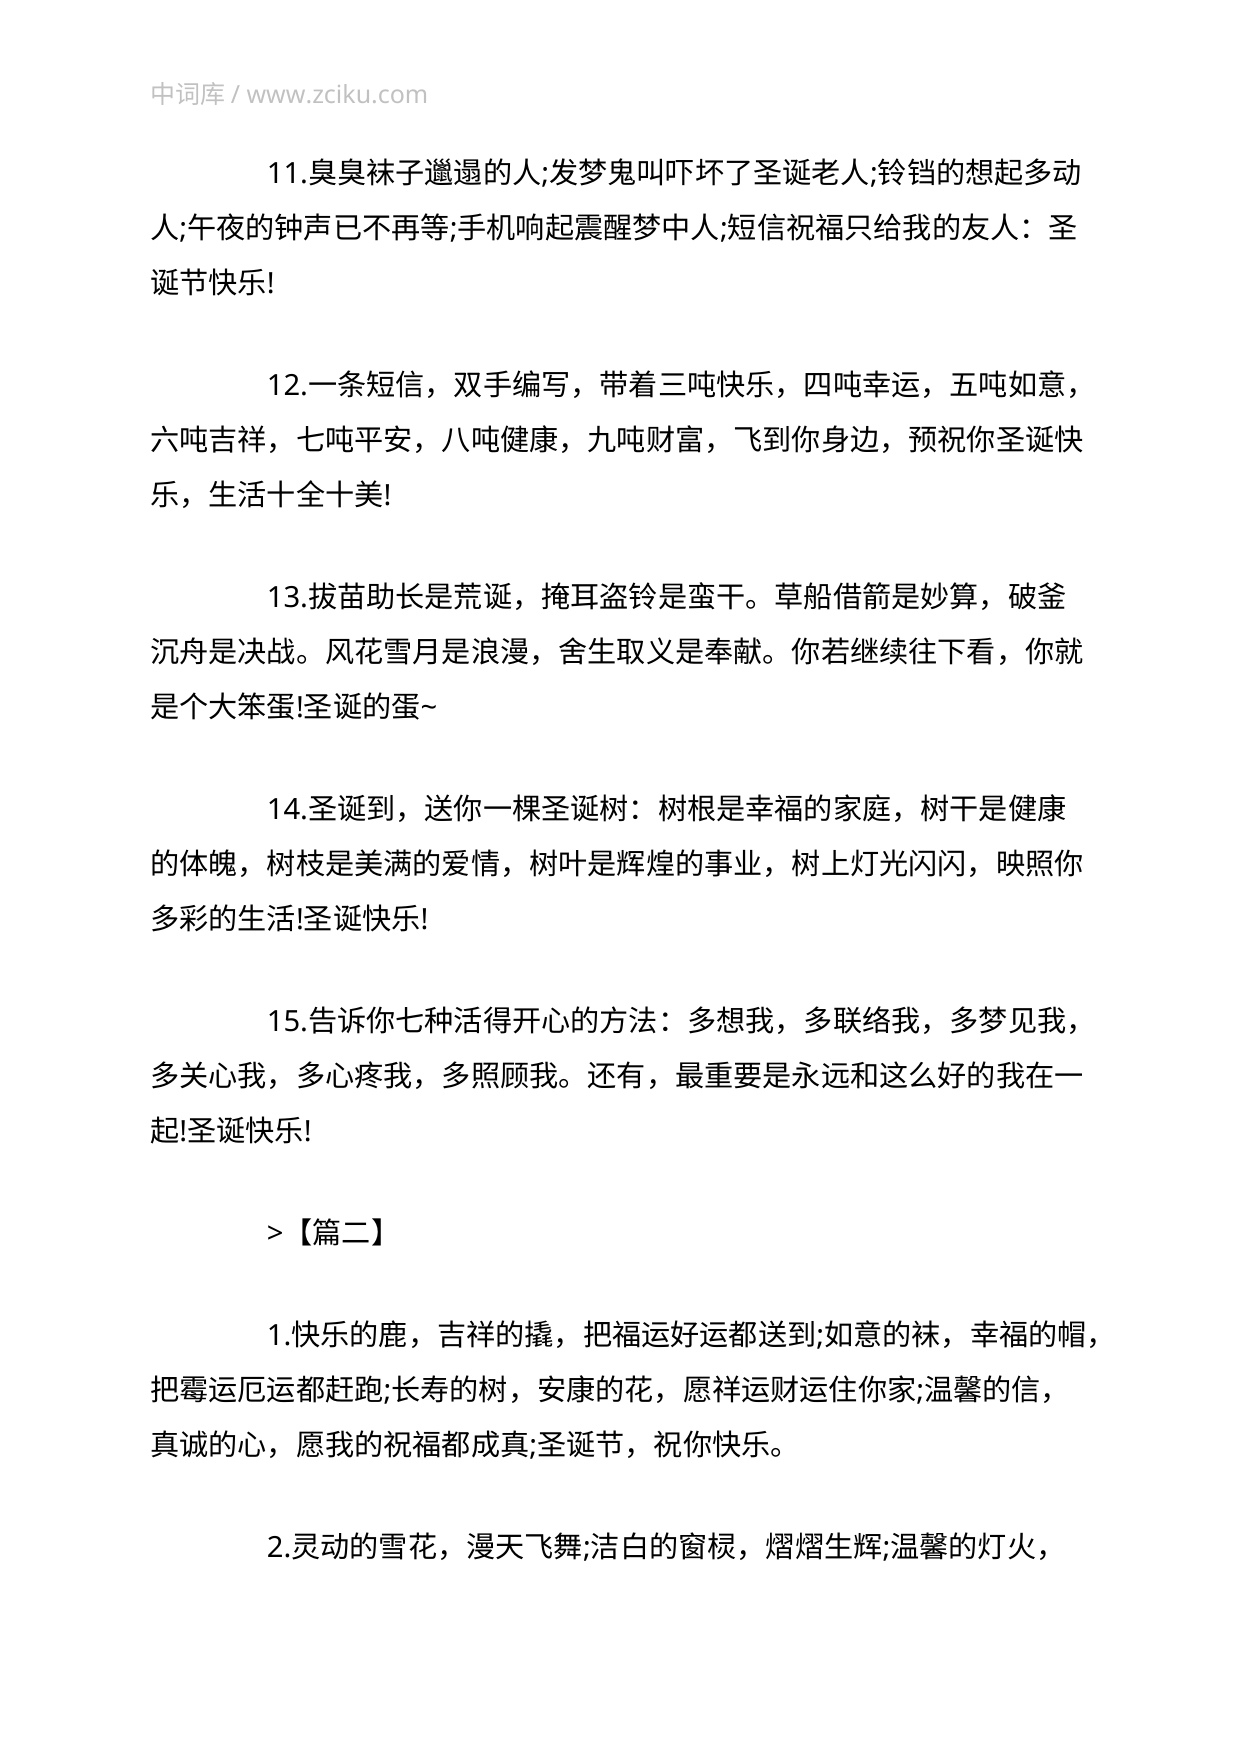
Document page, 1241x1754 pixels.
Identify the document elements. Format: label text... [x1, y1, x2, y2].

text 15.告诉你七种活得开心的方法：多想我，多联络我，多梦见我，多关心我，多心疼我，多照顾我。还有，最重要是永远和这么好的我在一起!圣诞快乐! [150, 998, 1090, 1150]
text 14.圣诞到，送你一棵圣诞树：树根是幸福的家庭，树干是健康的体魄，树枝是美满的爱情，树叶是辉煌的事业，树上灯光闪闪，映照你多彩的生活!圣诞快乐! [150, 786, 1090, 938]
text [150, 1523, 1090, 1566]
text 11.臭臭袜子邋遢的人;发梦鬼叫吓坏了圣诞老人;铃铛的想起多动人;午夜的钟声已不再等;手机响起震醒梦中人;短信祝福只给我的友人：圣诞节快乐! [150, 150, 1090, 302]
text 13.拔苗助长是荒诞，掩耳盗铃是蛮干。草船借箭是妙算，破釜沉舟是决战。风花雪月是浪漫，舍生取义是奉献。你若继续往下看，你就是个大笨蛋!圣诞的蛋~ [150, 574, 1090, 726]
text 12.一条短信，双手编写，带着三吨快乐，四吨幸运，五吨如意，六吨吉祥，七吨平安，八吨健康，九吨财富，飞到你身边，预祝你圣诞快乐，生活十全十美! [150, 362, 1090, 514]
text >【篇二】 [150, 1209, 1090, 1252]
text 1.快乐的鹿，吉祥的撬，把福运好运都送到;如意的袜，幸福的帽，把霉运厄运都赶跑;长寿的树，安康的花，愿祥运财运住你家;温馨的信，真诚的心，愿我的祝福都成真;圣诞节，祝你快乐。 [150, 1311, 1090, 1464]
